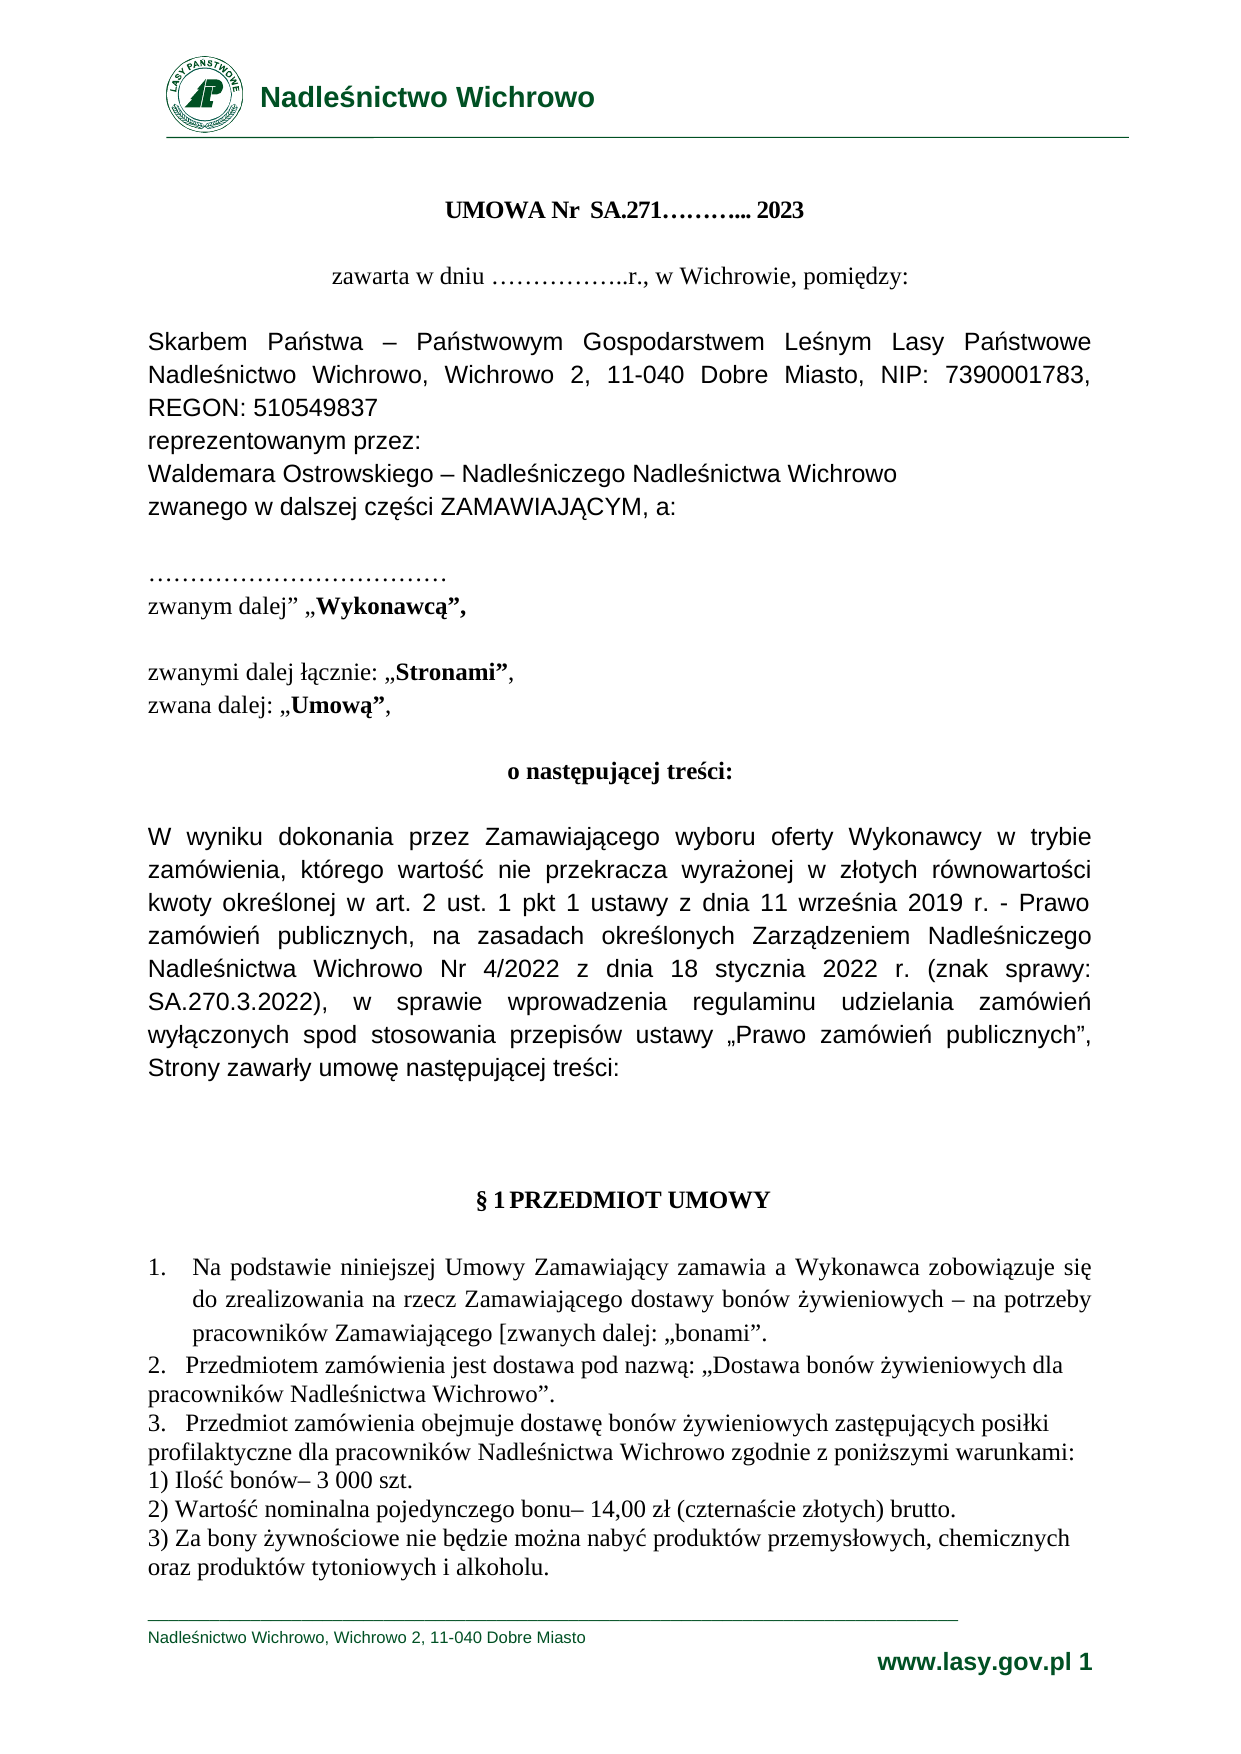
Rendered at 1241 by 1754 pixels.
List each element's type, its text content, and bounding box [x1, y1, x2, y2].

text zwana dalej: „Umową”, [148, 690, 1093, 719]
list Na podstawie niniejszej Umowy Zamawiający zamawia a Wykonawca zobowiązuje się do zrealizowania na rzecz Zamawiającego dostawy bonów żywieniowych – na potrzeby pracowników Zamawiającego [zwanych dalej: „bonami”. [148, 1252, 1093, 1346]
text 2) Wartość nominalna pojedynczego bonu– 14,00 zł (czternaście złotych) brutto. [148, 1494, 1093, 1523]
text 2. Przedmiotem zamówienia jest dostawa pod nazwą: „Dostawa bonów żywieniowych dla pracowników Nadleśnictwa Wichrowo”. [148, 1351, 1093, 1408]
text zwanym dalej” „Wykonawcą”, [148, 591, 1093, 620]
subtitle reprezentowanym przez: [148, 426, 1093, 455]
text § 1 PRZEDMIOT UMOWY [154, 1186, 1093, 1214]
subtitle Waldemara Ostrowskiego – Nadleśniczego Nadleśnictwa Wichrowo [148, 459, 1093, 488]
subtitle Skarbem Państwa – Państwowym Gospodarstwem Leśnym Lasy Państwowe Nadleśnictwo Wichrowo, Wichrowo 2, 11-040 Dobre Miasto, NIP: 7390001783, REGON: 510549837 [148, 327, 1093, 422]
text UMOWA Nr SA.271………... 2023 [157, 195, 1093, 224]
text zwanymi dalej łącznie: „Stronami”, [148, 657, 1093, 686]
subtitle zwanego w dalszej części ZAMAWIAJĄCYM, a: [148, 492, 1093, 521]
text 1) Ilość bonów– 3 000 szt. [148, 1466, 1093, 1494]
text o następującej treści: [148, 756, 1093, 785]
text W wyniku dokonania przez Zamawiającego wyboru oferty Wykonawcy w trybie zamówienia, którego wartość nie przekracza wyrażonej w złotych równowartości kwoty określonej w art. 2 ust. 1 pkt 1 ustawy z dnia 11 września 2019 r. - Prawo zamówień publicznych, na zasadach określonych Zarządzeniem Nadleśniczego Nadleśnictwa Wichrowo Nr 4/2022 z dnia 18 stycznia 2022 r. (znak sprawy: SA.270.3.2022), w sprawie wprowadzenia regulaminu udzielania zamówień wyłączonych spod stosowania przepisów ustawy „Prawo zamówień publicznych”, Strony zawarły umowę następującej treści: [148, 822, 1093, 1082]
text ……………………………… [148, 558, 1093, 587]
text 3. Przedmiot zamówienia obejmuje dostawę bonów żywieniowych zastępujących posiłki profilaktyczne dla pracowników Nadleśnictwa Wichrowo zgodnie z poniższymi warunkami: [148, 1408, 1093, 1466]
text zawarta w dniu ……………..r., w Wichrowie, pomiędzy: [148, 261, 1093, 290]
text 3) Za bony żywnościowe nie będzie można nabyć produktów przemysłowych, chemicznych oraz produktów tytoniowych i alkoholu. [148, 1523, 1093, 1581]
